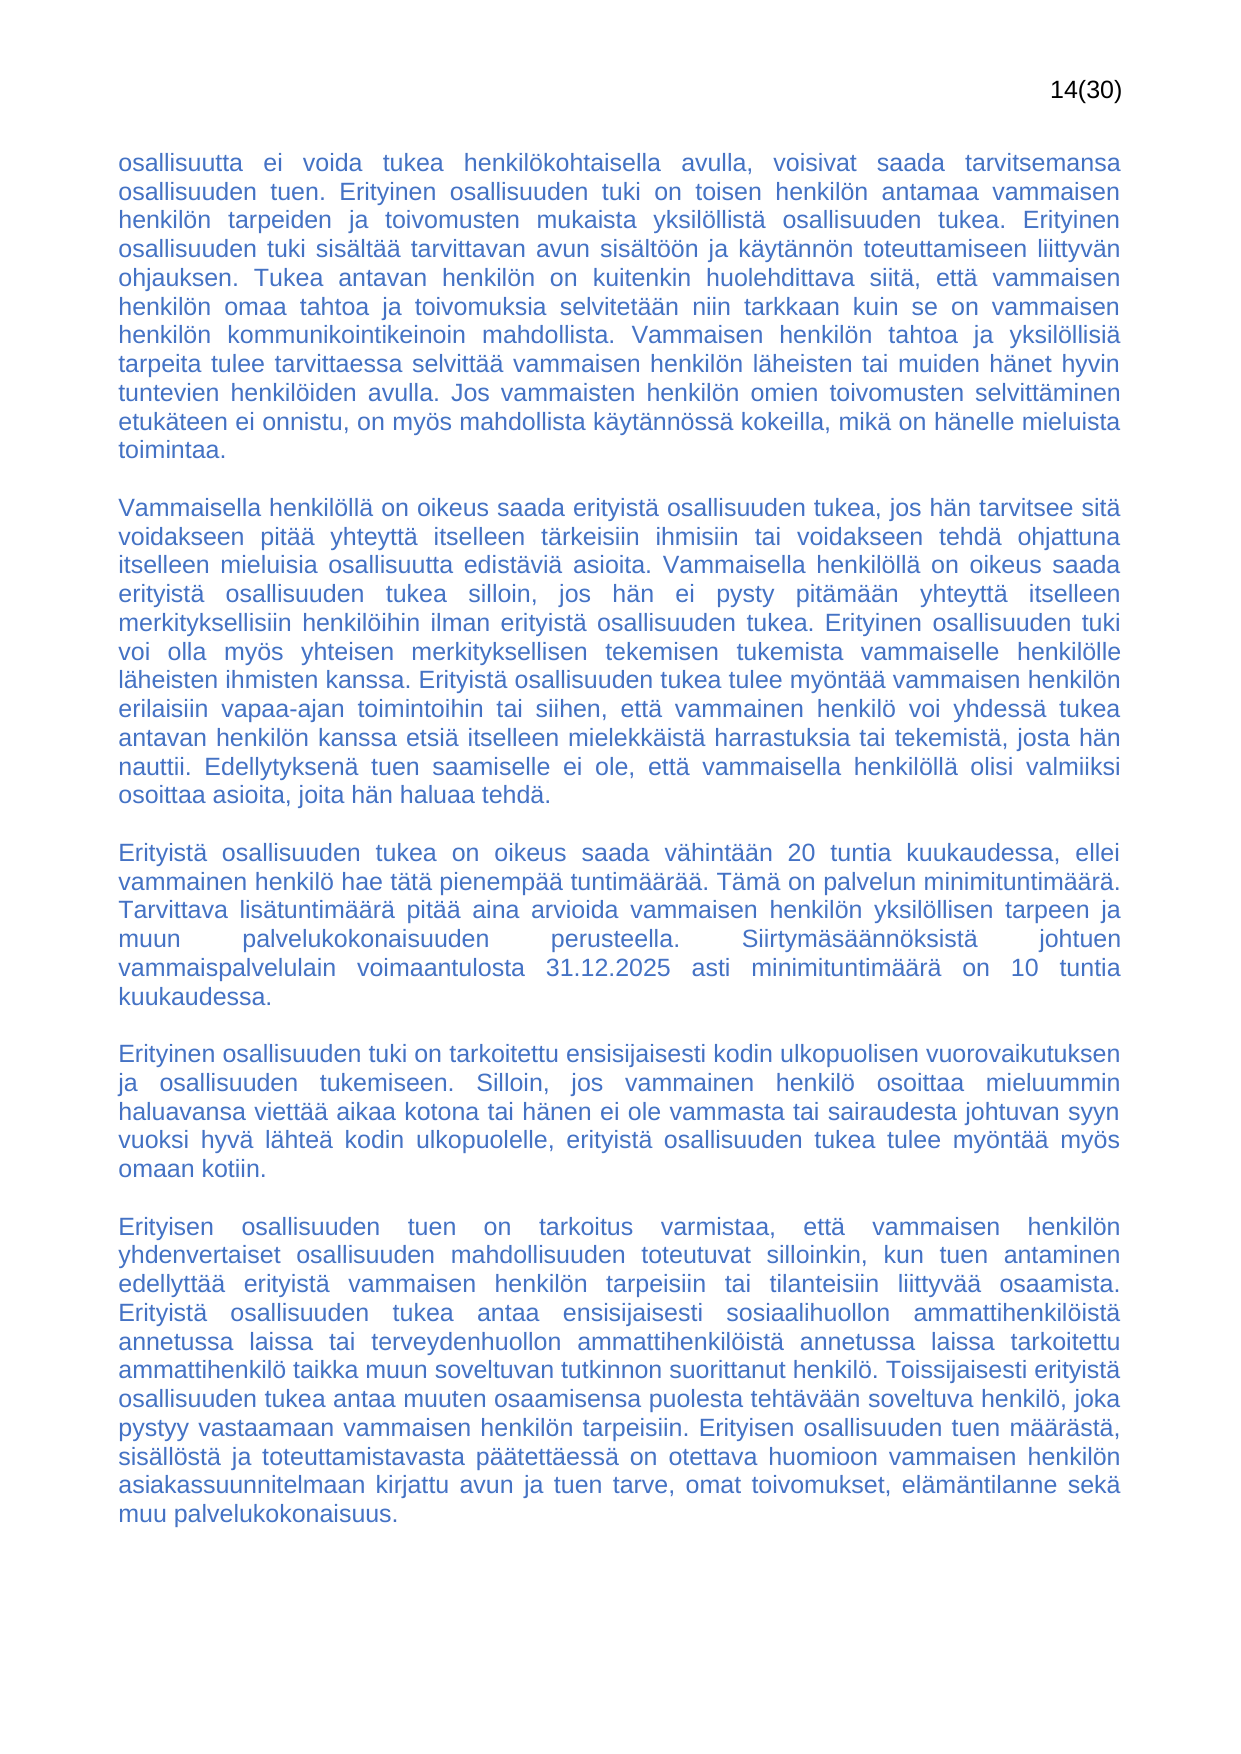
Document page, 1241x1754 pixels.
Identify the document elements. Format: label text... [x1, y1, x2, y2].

text Erityistä osallisuuden tukea on oikeus saada vähintään 20 tuntia kuukaudessa, ellei vammainen henkilö hae tätä pienempää tuntimäärää. Tämä on palvelun minimituntimäärä. Tarvittava lisätuntimäärä pitää aina arvioida vammaisen henkilön yksilöllisen tarpeen ja muun palvelukokonaisuuden perusteella. Siirtymäsäännöksistä johtuen vammaispalvelulain voimaantulosta 31.12.2025 asti minimituntimäärä on 10 tuntia kuukaudessa. [118, 838, 1122, 1010]
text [118, 148, 1122, 464]
text Erityinen osallisuuden tuki on tarkoitettu ensisijaisesti kodin ulkopuolisen vuorovaikutuksen ja osallisuuden tukemiseen. Silloin, jos vammainen henkilö osoittaa mieluummin haluavansa viettää aikaa kotona tai hänen ei ole vammasta tai sairaudesta johtuvan syyn vuoksi hyvä lähteä kodin ulkopuolelle, erityistä osallisuuden tukea tulee myöntää myös omaan kotiin. [118, 1039, 1122, 1183]
text Erityisen osallisuuden tuen on tarkoitus varmistaa, että vammaisen henkilön yhdenvertaiset osallisuuden mahdollisuuden toteutuvat silloinkin, kun tuen antaminen edellyttää erityistä vammaisen henkilön tarpeisiin tai tilanteisiin liittyvää osaamista. Erityistä osallisuuden tukea antaa ensisijaisesti sosiaalihuollon ammattihenkilöistä annetussa laissa tai terveydenhuollon ammattihenkilöistä annetussa laissa tarkoitettu ammattihenkilö taikka muun soveltuvan tutkinnon suorittanut henkilö. Toissijaisesti erityistä osallisuuden tukea antaa muuten osaamisensa puolesta tehtävään soveltuva henkilö, joka pystyy vastaamaan vammaisen henkilön tarpeisiin. Erityisen osallisuuden tuen määrästä, sisällöstä ja toteuttamistavasta päätettäessä on otettava huomioon vammaisen henkilön asiakassuunnitelmaan kirjattu avun ja tuen tarve, omat toivomukset, elämäntilanne sekä muu palvelukokonaisuus. [118, 1211, 1122, 1528]
text Vammaisella henkilöllä on oikeus saada erityistä osallisuuden tukea, jos hän tarvitsee sitä voidakseen pitää yhteyttä itselleen tärkeisiin ihmisiin tai voidakseen tehdä ohjattuna itselleen mieluisia osallisuutta edistäviä asioita. Vammaisella henkilöllä on oikeus saada erityistä osallisuuden tukea silloin, jos hän ei pysty pitämään yhteyttä itselleen merkityksellisiin henkilöihin ilman erityistä osallisuuden tukea. Erityinen osallisuuden tuki voi olla myös yhteisen merkityksellisen tekemisen tukemista vammaiselle henkilölle läheisten ihmisten kanssa. Erityistä osallisuuden tukea tulee myöntää vammaisen henkilön erilaisiin vapaa-ajan toimintoihin tai siihen, että vammainen henkilö voi yhdessä tukea antavan henkilön kanssa etsiä itselleen mielekkäistä harrastuksia tai tekemistä, josta hän nauttii. Edellytyksenä tuen saamiselle ei ole, että vammaisella henkilöllä olisi valmiiksi osoittaa asioita, joita hän haluaa tehdä. [118, 493, 1122, 809]
